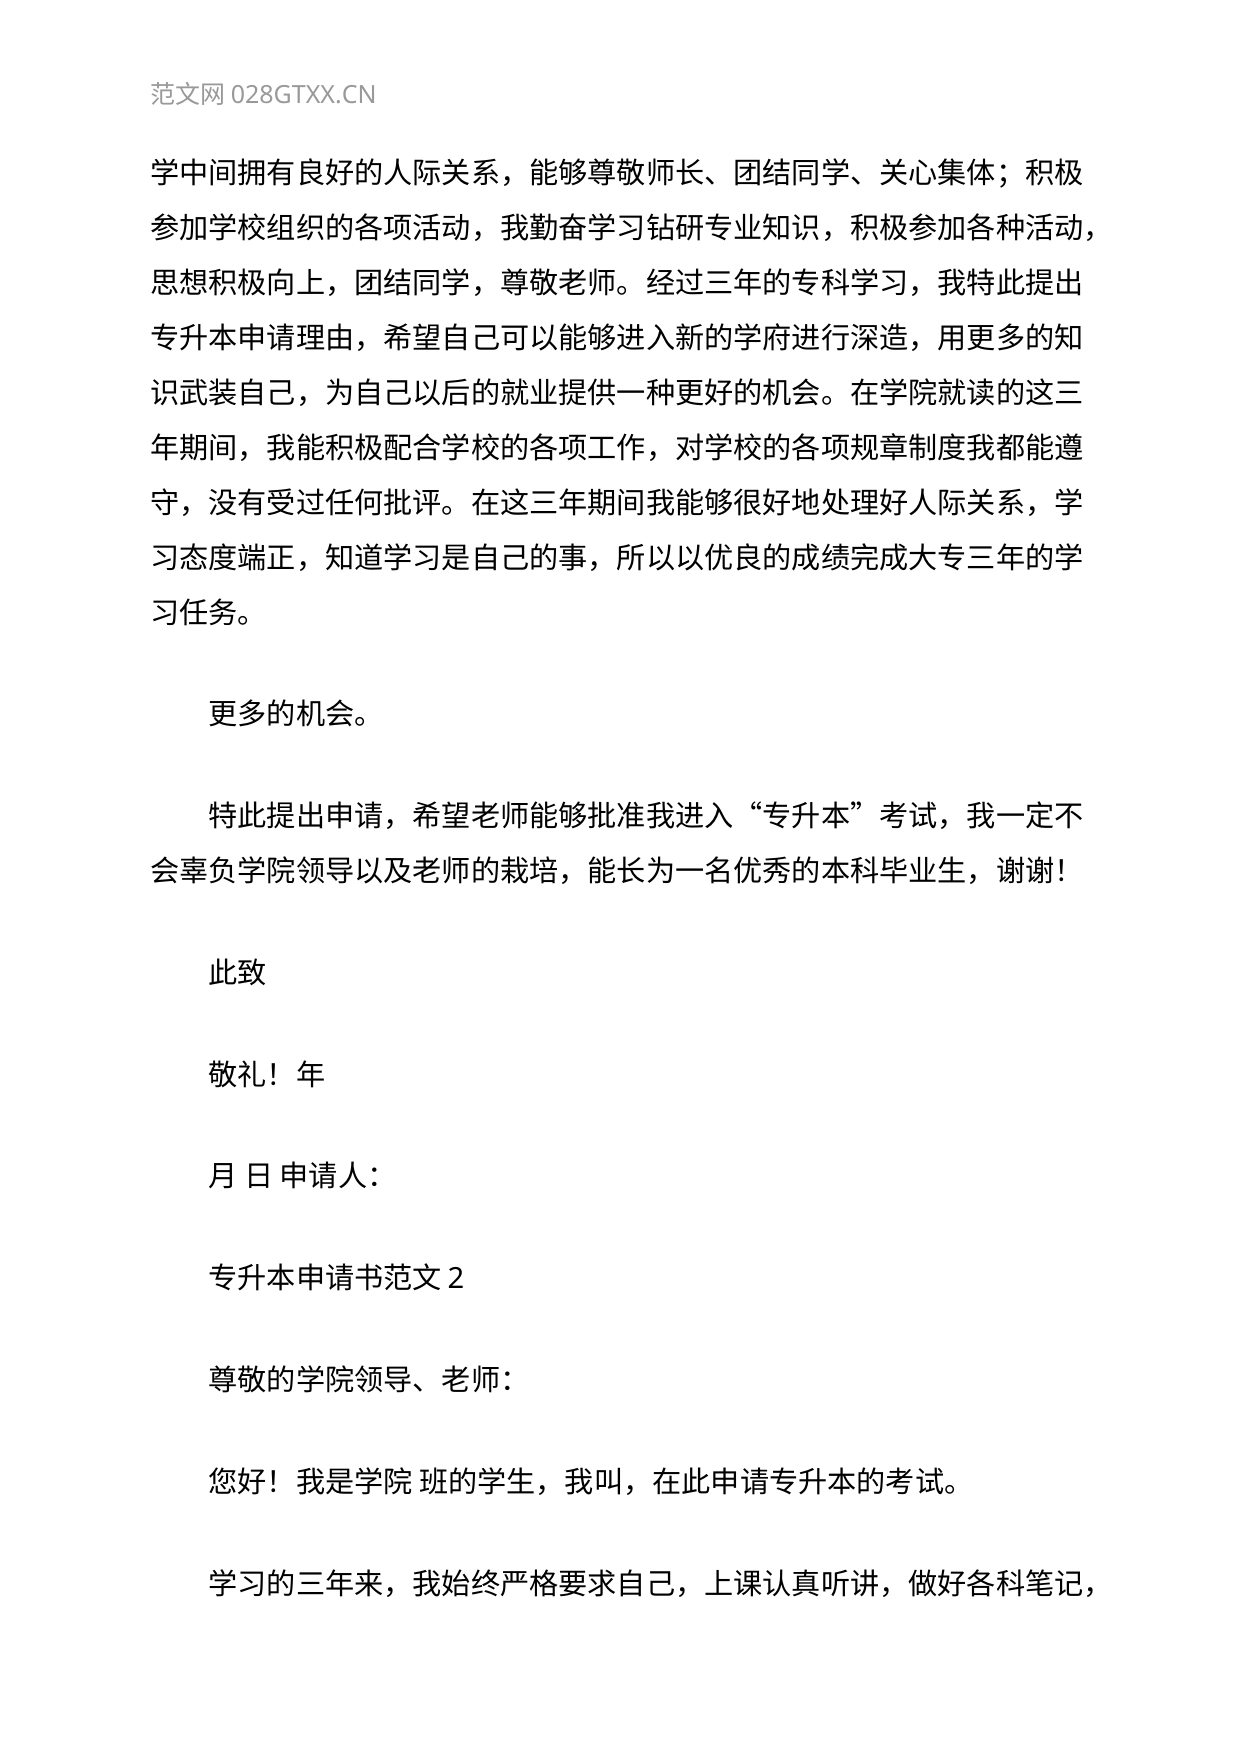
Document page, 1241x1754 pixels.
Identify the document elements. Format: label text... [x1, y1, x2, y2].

text 您好！我是学院 班的学生，我叫，在此申请专升本的考试。 [150, 1458, 1090, 1501]
text 此致 [150, 949, 1090, 992]
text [150, 1560, 1090, 1602]
text 更多的机会。 [150, 691, 1090, 733]
text 敬礼！年 [150, 1051, 1090, 1093]
text 特此提出申请，希望老师能够批准我进入“专升本”考试，我一定不会辜负学院领导以及老师的栽培，能长为一名优秀的本科毕业生，谢谢！ [150, 793, 1090, 890]
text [150, 150, 1090, 631]
text 尊敬的学院领导、老师： [150, 1357, 1090, 1399]
text 专升本申请书范文2 [150, 1255, 1090, 1297]
text 月 日 申请人： [150, 1153, 1090, 1195]
